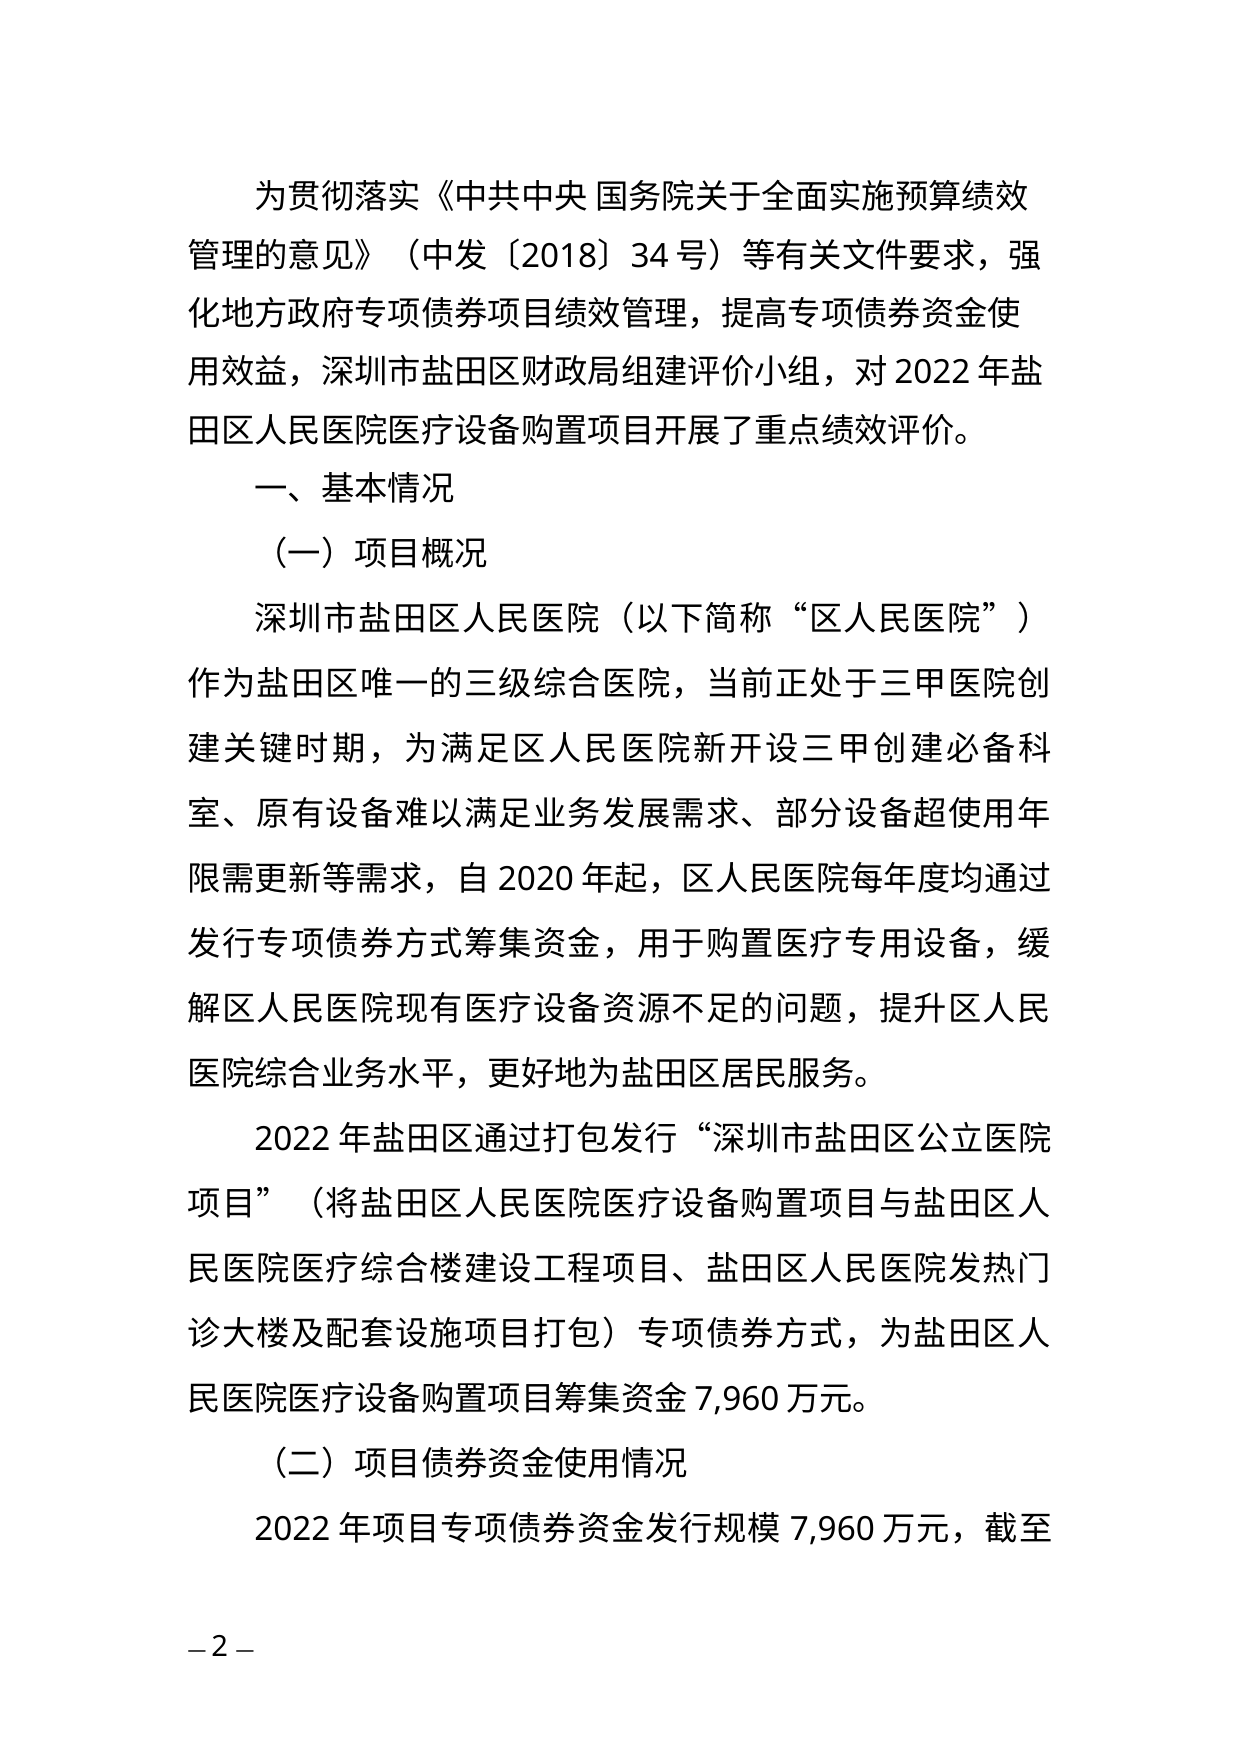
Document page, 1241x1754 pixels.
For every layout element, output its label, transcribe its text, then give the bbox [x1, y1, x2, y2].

text 深圳市盐田区人民医院（以下简称“区人民医院”）作为盐田区唯一的三级综合医院，当前正处于三甲医院创建关键时期，为满足区人民医院新开设三甲创建必备科室、原有设备难以满足业务发展需求、部分设备超使用年限需更新等需求，自2020年起，区人民医院每年度均通过发行专项债券方式筹集资金，用于购置医疗专用设备，缓解区人民医院现有医疗设备资源不足的问题，提升区人民医院综合业务水平，更好地为盐田区居民服务。 [187, 584, 1053, 1104]
text 一、基本情况 [187, 454, 1053, 519]
text 2022年盐田区通过打包发行“深圳市盐田区公立医院项目”（将盐田区人民医院医疗设备购置项目与盐田区人民医院医疗综合楼建设工程项目、盐田区人民医院发热门诊大楼及配套设施项目打包）专项债券方式，为盐田区人民医院医疗设备购置项目筹集资金7,960万元。 [187, 1104, 1053, 1429]
list 为贯彻落实《中共中央 国务院关于全面实施预算绩效管理的意见》（中发〔2018〕34号）等有关文件要求，强化地方政府专项债券项目绩效管理，提高专项债券资金使用效益，深圳市盐田区财政局组建评价小组，对2022年盐田区人民医院医疗设备购置项目开展了重点绩效评价。 [187, 162, 1053, 454]
text （二）项目债券资金使用情况 [187, 1429, 1053, 1494]
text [187, 1494, 1053, 1559]
text （一）项目概况 [187, 519, 1053, 584]
